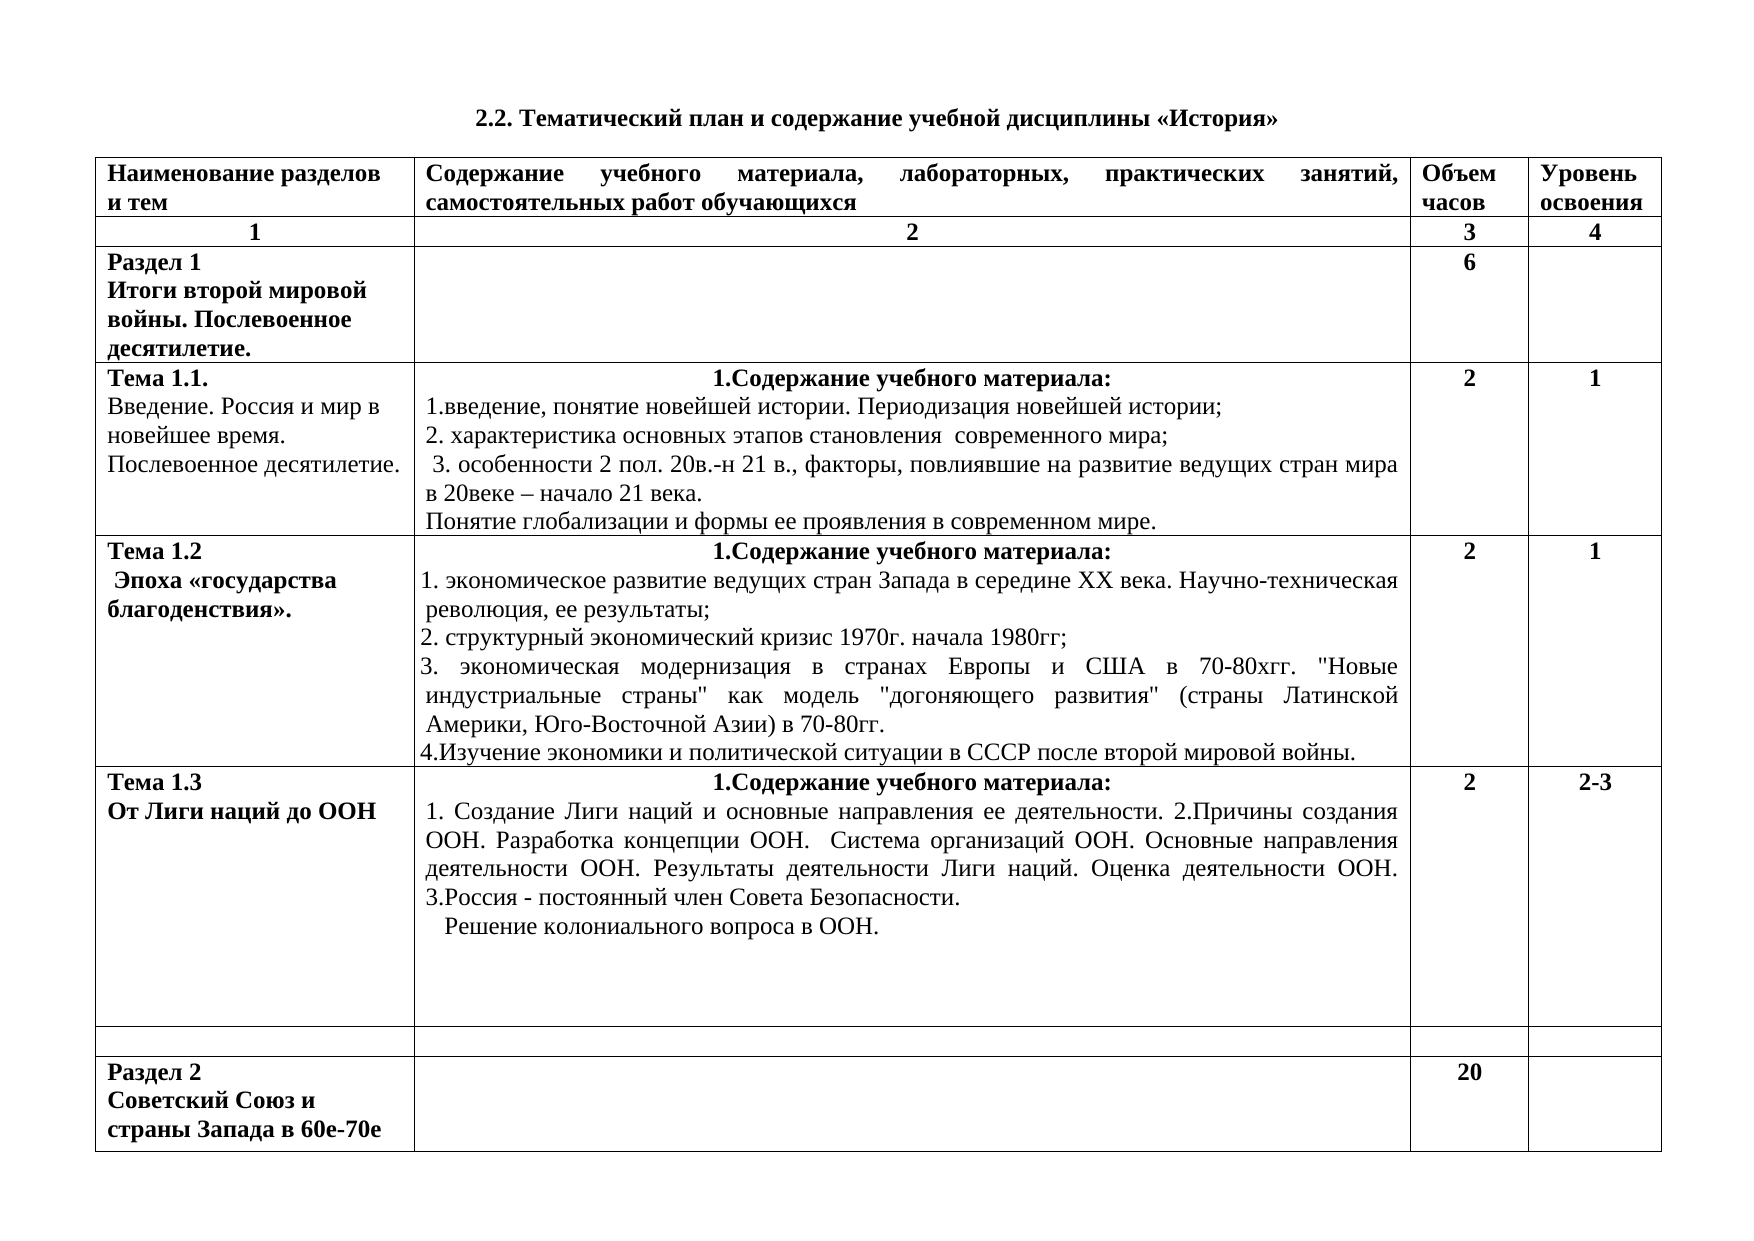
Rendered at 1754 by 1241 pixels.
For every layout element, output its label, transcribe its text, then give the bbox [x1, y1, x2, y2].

table_cell 2 [1411, 767, 1528, 1026]
table_cell [415, 247, 1410, 362]
table_cell 1.Содержание учебного материала: 1.введение, понятие новейшей истории. Периодизация новейшей истории; 2. характеристика основных этапов становления современного мира; 3. особенности 2 пол. 20в.-н 21 в., факторы, повлиявшие на развитие ведущих стран мира в 20веке – начало 21 века. Понятие глобализации и формы ее проявления в современном мире. [415, 363, 1410, 535]
table_cell [1529, 1057, 1661, 1151]
table_header Уровень освоения [1529, 158, 1661, 216]
table_cell Раздел 1 Итоги второй мировой войны. Послевоенное десятилетие. [96, 247, 414, 362]
table_header Содержание учебного материала, лабораторных, практических занятий, самостоятельных работ обучающихся [415, 158, 1410, 216]
table_cell 20 [1411, 1057, 1528, 1151]
table_cell 1.Содержание учебного материала: 1. экономическое развитие ведущих стран Запада в середине XX века. Научно-техническая революция, ее результаты; 2. структурный экономический кризис 1970г. начала 1980гг; 3. экономическая модернизация в странах Европы и США в 70-80хгг. "Новые индустриальные страны" как модель "догоняющего развития" (страны Латинской Америки, Юго-Восточной Азии) в 70-80гг. 4.Изучение экономики и политической ситуации в СССР после второй мировой войны. [415, 536, 1410, 766]
table_header Объем часов [1411, 158, 1528, 216]
table_cell 2-3 [1529, 767, 1661, 1026]
table_cell 1 [1529, 536, 1661, 766]
table_cell 3 [1411, 217, 1528, 246]
table_cell 1 [1529, 363, 1661, 535]
table_cell Тема 1.2 Эпоха «государства благоденствия». [96, 536, 414, 766]
text 2.2. Тематический план и содержание учебной дисциплины «История» [118, 103, 1636, 132]
table_cell Тема 1.3 От Лиги наций до ООН [96, 767, 414, 1026]
table_cell [1529, 1027, 1661, 1056]
table_cell 1.Содержание учебного материала: 1. Создание Лиги наций и основные направления ее деятельности. 2.Причины создания ООН. Разработка концепции ООН. Система организаций ООН. Основные направления деятельности ООН. Результаты деятельности Лиги наций. Оценка деятельности ООН. 3.Россия - постоянный член Совета Безопасности. Решение колониального вопроса в ООН. [415, 767, 1410, 1026]
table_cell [96, 1057, 414, 1151]
table_cell 6 [1411, 247, 1528, 362]
table_cell 2 [415, 217, 1410, 246]
table_cell 1 [96, 217, 414, 246]
table_cell [415, 1027, 1410, 1056]
table_cell Тема 1.1. Введение. Россия и мир в новейшее время. Послевоенное десятилетие. [96, 363, 414, 535]
table_cell 2 [1411, 363, 1528, 535]
table_cell [1411, 1027, 1528, 1056]
table_cell [96, 1027, 414, 1056]
table_cell [415, 1057, 1410, 1151]
table_cell [1529, 247, 1661, 362]
table_header Наименование разделов и тем [96, 158, 414, 216]
table_cell 4 [1529, 217, 1661, 246]
table_cell 2 [1411, 536, 1528, 766]
